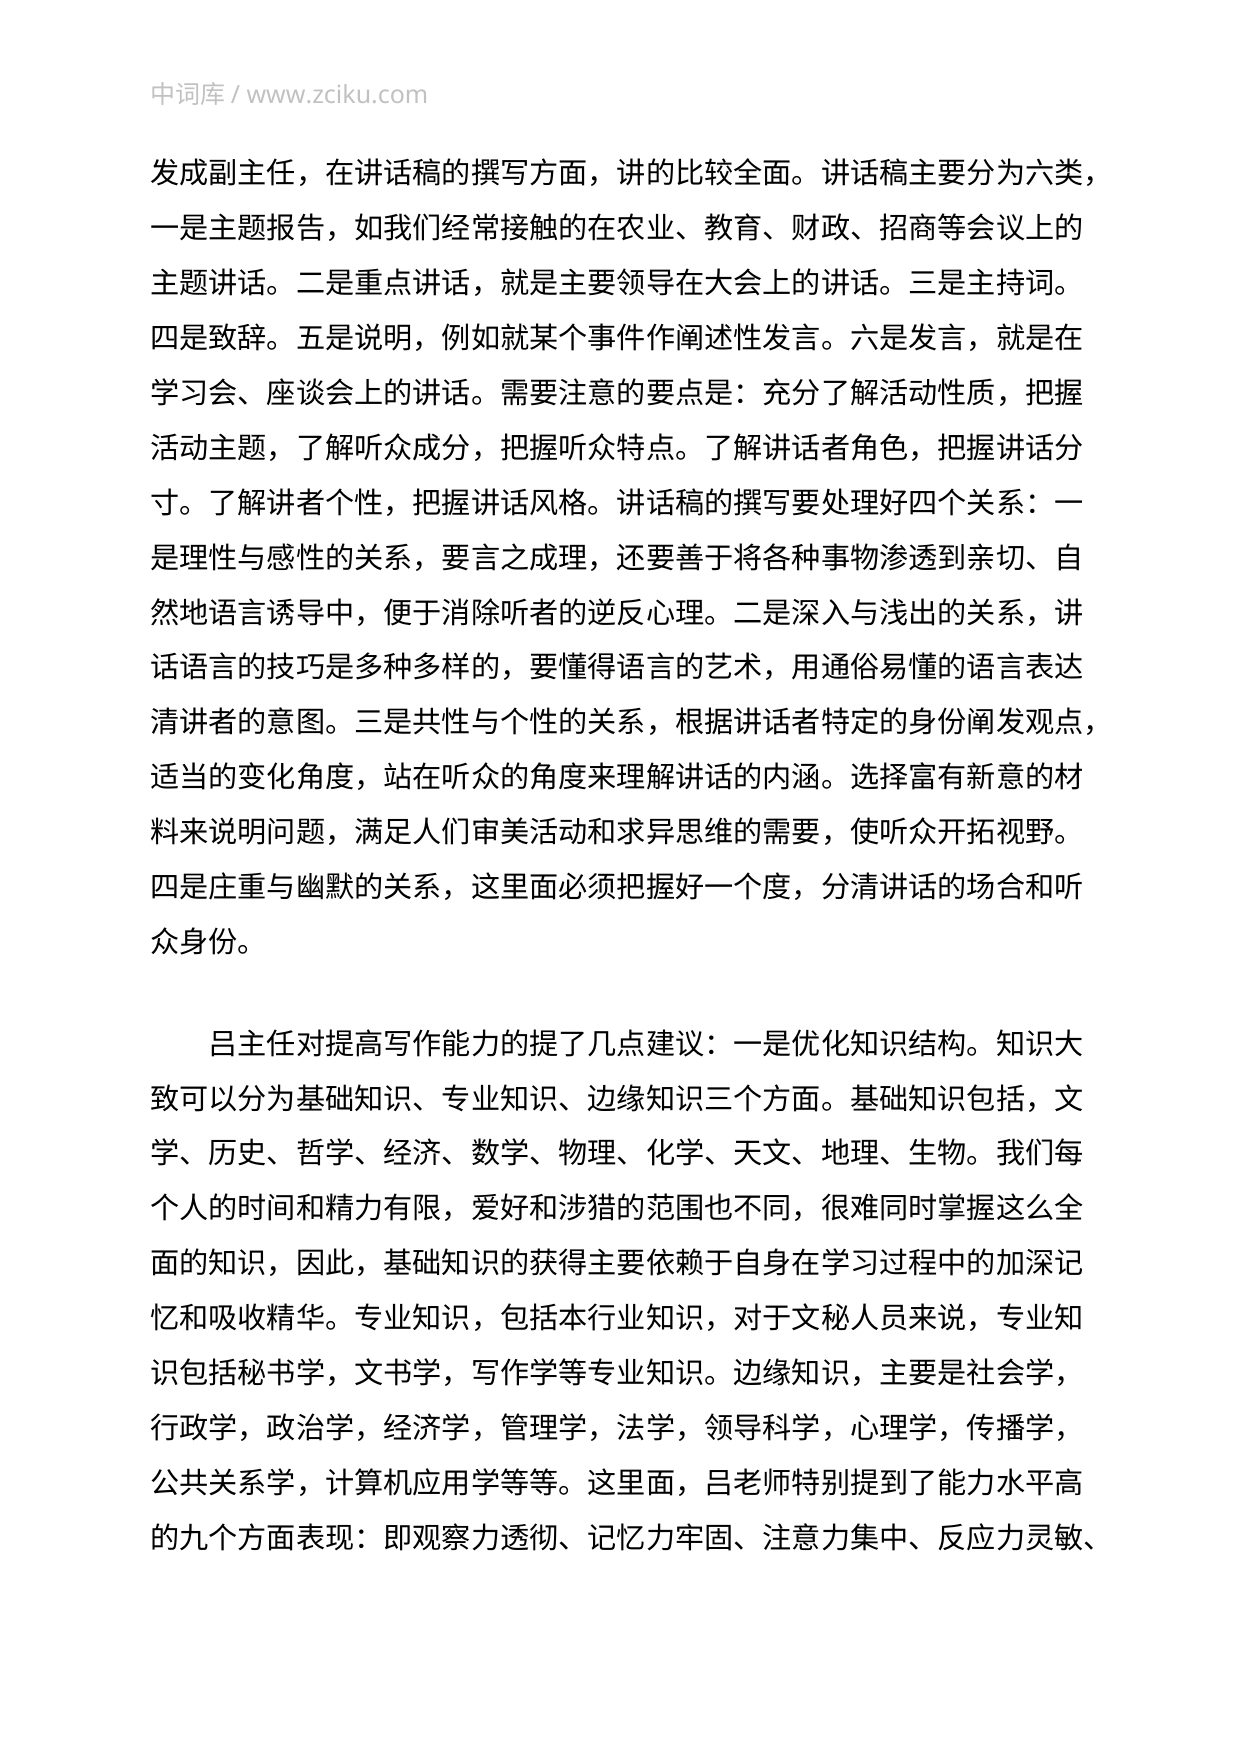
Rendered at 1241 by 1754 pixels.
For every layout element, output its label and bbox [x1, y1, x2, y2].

text [150, 150, 1090, 961]
text [150, 1020, 1090, 1557]
